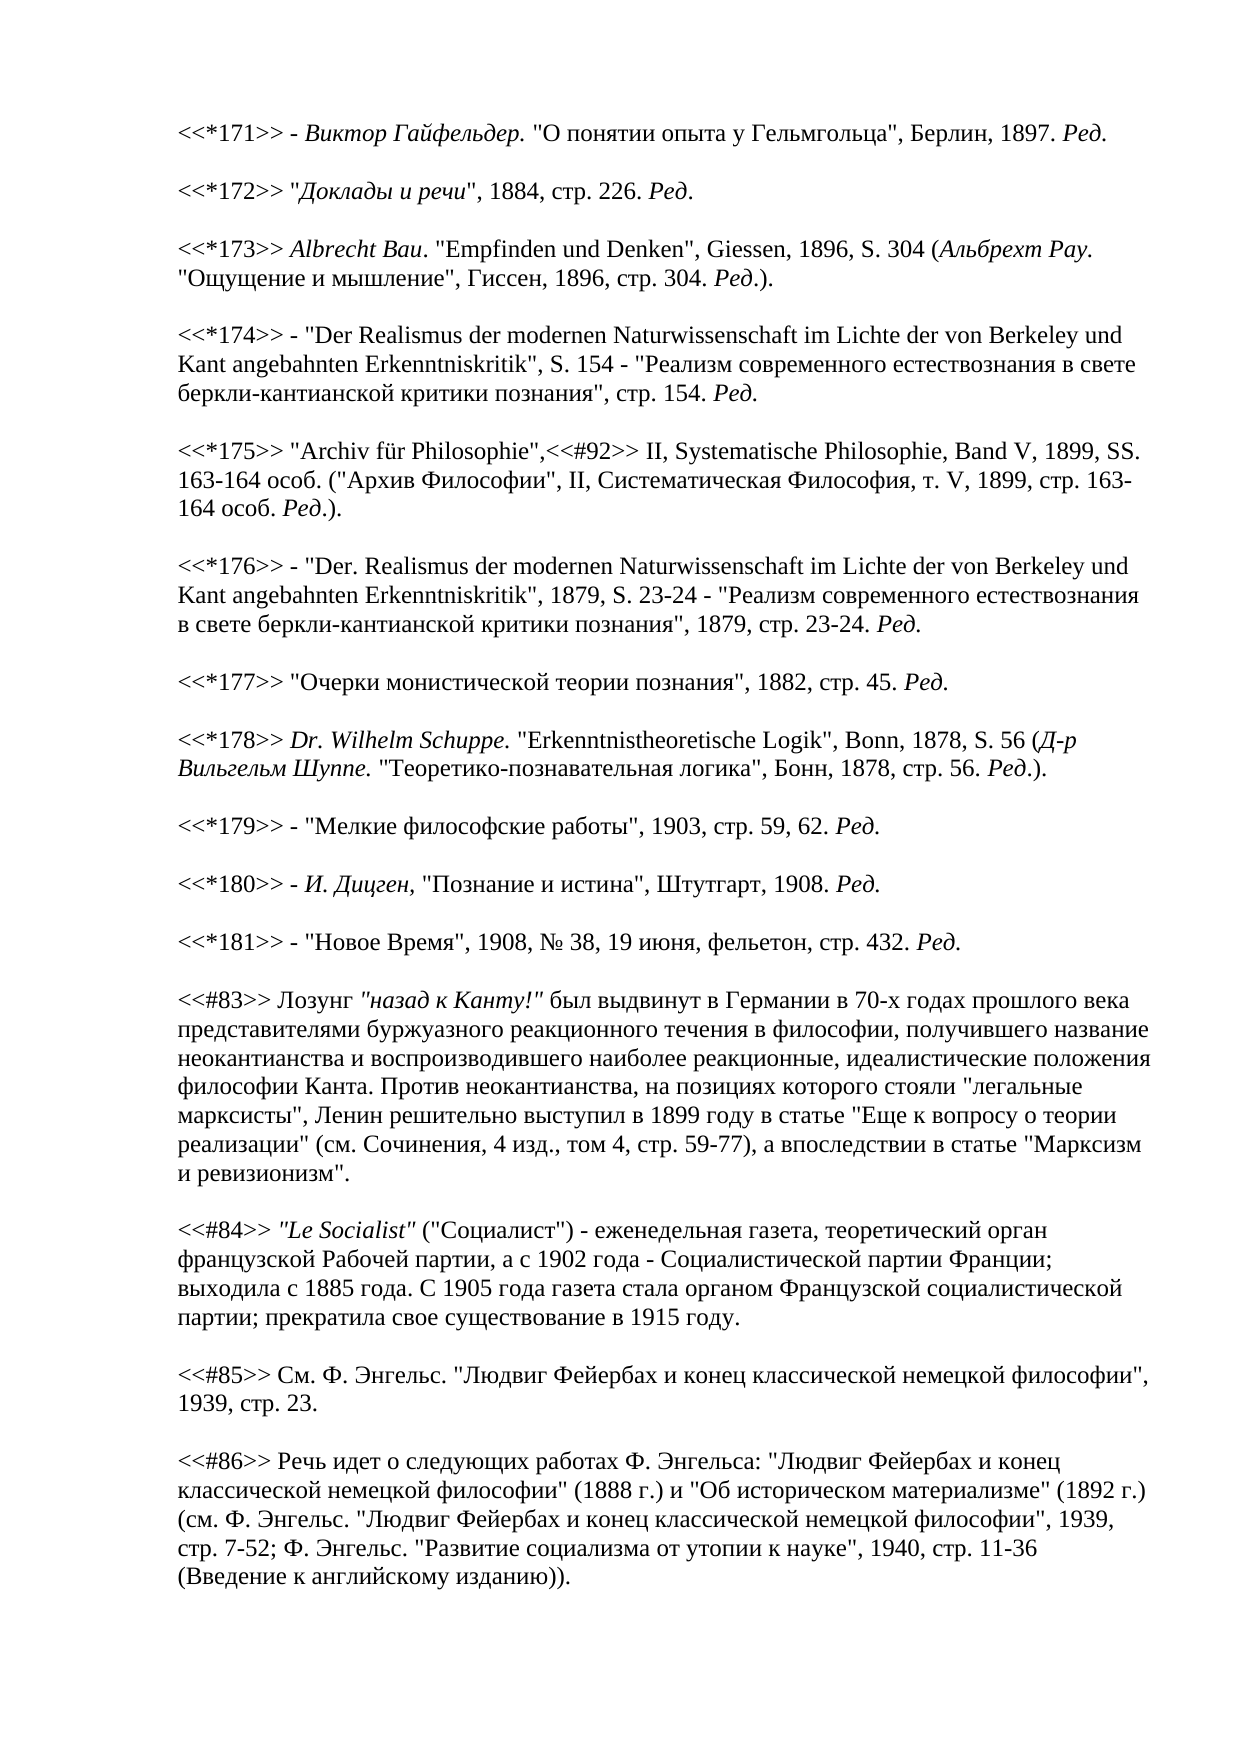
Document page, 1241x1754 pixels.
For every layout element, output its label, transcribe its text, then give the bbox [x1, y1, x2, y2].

text <<*181>> - "Новое Время", 1908, № 38, 19 июня, фельетон, стр. 432. Ред. [177, 927, 1152, 956]
text <<*176>> - "Der. Realismus der modernen Naturwissenschaft im Lichte der von Berkeley und Kant angebahnten Erkenntniskritik", 1879, S. 23-24 - "Реализм современного естествознания в свете беркли-кантианской критики познания", 1879, стр. 23-24. Ред. [177, 551, 1152, 638]
text <<*174>> - "Der Realismus der modernen Naturwissenschaft im Lichte der von Berkeley und Kant angebahnten Erkenntniskritik", S. 154 - "Реализм современного естествознания в свете беркли-кантианской критики познания", стр. 154. Ред. [177, 321, 1152, 407]
text <<*178>> Dr. Wilhelm Schuppe. "Erkenntnistheoretische Logik", Bonn, 1878, S. 56 (Д-р Вильгельм Шуппе. "Теоретико-познавательная логика", Бонн, 1878, стр. 56. Ред.). [177, 725, 1152, 782]
text <<*171>> - Виктор Гайфельдер. "О понятии опыта у Гельмгольца", Берлин, 1897. Ред. [177, 118, 1152, 147]
text <<*177>> "Очерки монистической теории познания", 1882, стр. 45. Ред. [177, 667, 1152, 696]
text <<*172>> "Доклады и речи", 1884, стр. 226. Ред. [177, 176, 1152, 205]
text <<#86>> Речь идет о следующих работах Ф. Энгельса: "Людвиг Фейербах и конец классической немецкой философии" (1888 г.) и "Об историческом материализме" (1892 г.) (см. Ф. Энгельс. "Людвиг Фейербах и конец классической немецкой философии", 1939, стр. 7-52; Ф. Энгельс. "Развитие социализма от утопии к науке", 1940, стр. 11-36 (Введение к английскому изданию)). [177, 1446, 1152, 1590]
text <<#84>> "Le Socialist" ("Социалист") - еженедельная газета, теоретический орган французской Рабочей партии, а с 1902 года - Социалистической партии Франции; выходила с 1885 года. С 1905 года газета стала органом Французской социалистической партии; прекратила свое существование в 1915 году. [177, 1216, 1152, 1331]
text <<*180>> - И. Дицген, "Познание и истина", Штутгарт, 1908. Ред. [177, 869, 1152, 898]
text <<#83>> Лозунг "назад к Канту!" был выдвинут в Германии в 70-х годах прошлого века представителями буржуазного реакционного течения в философии, получившего название неокантианства и воспроизводившего наиболее реакционные, идеалистические положения философии Канта. Против неокантианства, на позициях которого стояли "легальные марксисты", Ленин решительно выступил в 1899 году в статье "Еще к вопросу о теории реализации" (см. Сочинения, 4 изд., том 4, стр. 59-77), а впоследствии в статье "Марксизм и ревизионизм". [177, 985, 1152, 1186]
text <<*175>> "Archiv für Philosophie",<<#92>> II, Systematische Philosophie, Band V, 1899, SS. 163-164 особ. ("Архив Философии", II, Систематическая Философия, т. V, 1899, стр. 163-164 особ. Ред.). [177, 436, 1152, 522]
text <<*173>> Albrecht Bau. "Empfinden und Denken", Giessen, 1896, S. 304 (Альбрехт Pay. "Ощущение и мышление", Гиссен, 1896, стр. 304. Ред.). [177, 234, 1152, 291]
text <<*179>> - "Мелкие философские работы", 1903, стр. 59, 62. Ред. [177, 811, 1152, 840]
text <<#85>> См. Ф. Энгельс. "Людвиг Фейербах и конец классической немецкой философии", 1939, стр. 23. [177, 1360, 1152, 1417]
